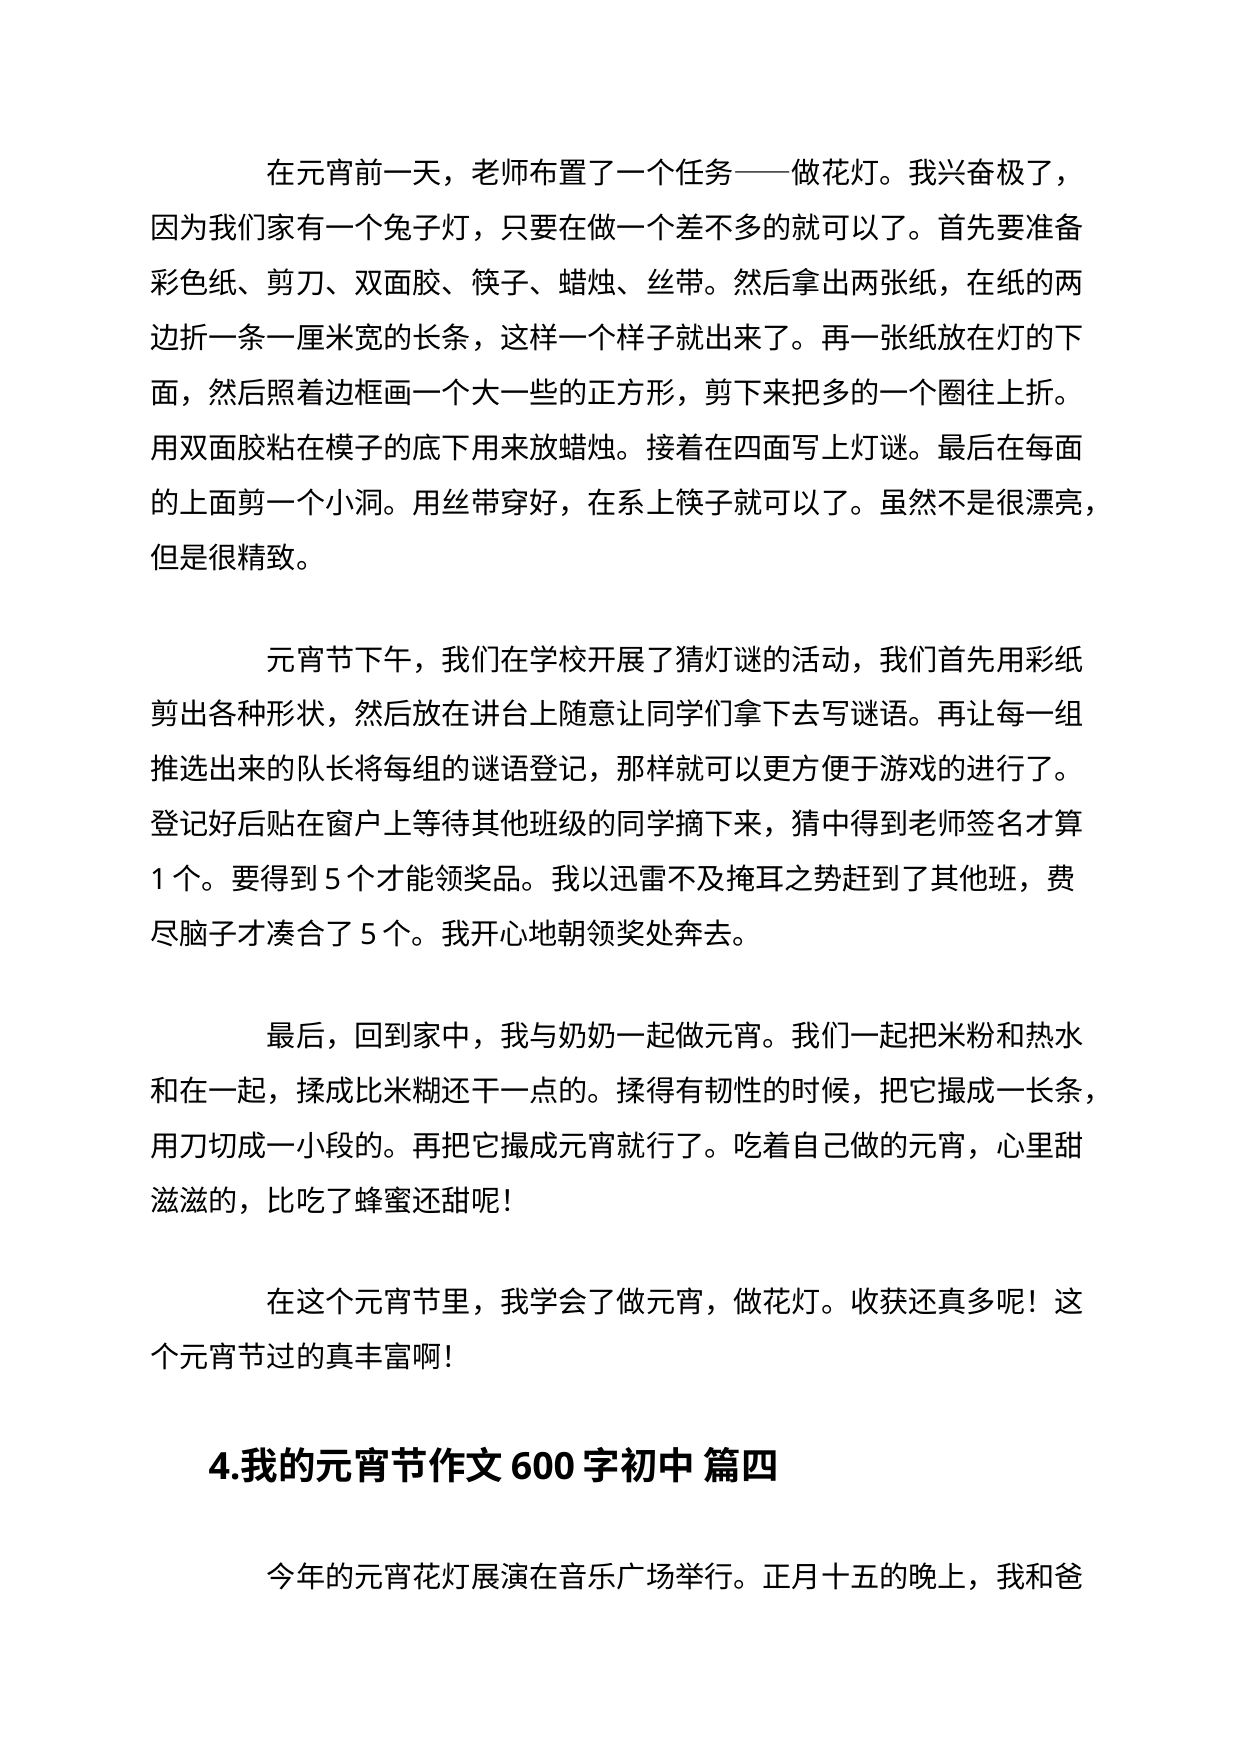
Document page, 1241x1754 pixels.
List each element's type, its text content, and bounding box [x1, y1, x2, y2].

text 在元宵前一天，老师布置了一个任务——做花灯。我兴奋极了，因为我们家有一个兔子灯，只要在做一个差不多的就可以了。首先要准备彩色纸、剪刀、双面胶、筷子、蜡烛、丝带。然后拿出两张纸，在纸的两边折一条一厘米宽的长条，这样一个样子就出来了。再一张纸放在灯的下面，然后照着边框画一个大一些的正方形，剪下来把多的一个圈往上折。用双面胶粘在模子的底下用来放蜡烛。接着在四面写上灯谜。最后在每面的上面剪一个小洞。用丝带穿好，在系上筷子就可以了。虽然不是很漂亮，但是很精致。 [150, 150, 1090, 577]
text 元宵节下午，我们在学校开展了猜灯谜的活动，我们首先用彩纸剪出各种形状，然后放在讲台上随意让同学们拿下去写谜语。再让每一组推选出来的队长将每组的谜语登记，那样就可以更方便于游戏的进行了。登记好后贴在窗户上等待其他班级的同学摘下来，猜中得到老师签名才算1个。要得到5个才能领奖品。我以迅雷不及掩耳之势赶到了其他班，费尽脑子才凑合了5个。我开心地朝领奖处奔去。 [150, 636, 1090, 953]
text 在这个元宵节里，我学会了做元宵，做花灯。收获还真多呢！这个元宵节过的真丰富啊！ [150, 1279, 1090, 1376]
text 最后，回到家中，我与奶奶一起做元宵。我们一起把米粉和热水和在一起，揉成比米糊还干一点的。揉得有韧性的时候，把它撮成一长条，用刀切成一小段的。再把它撮成元宵就行了。吃着自己做的元宵，心里甜滋滋的，比吃了蜂蜜还甜呢！ [150, 1013, 1090, 1219]
text 4.我的元宵节作文600字初中 篇四 [150, 1436, 1090, 1490]
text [150, 1553, 1090, 1596]
